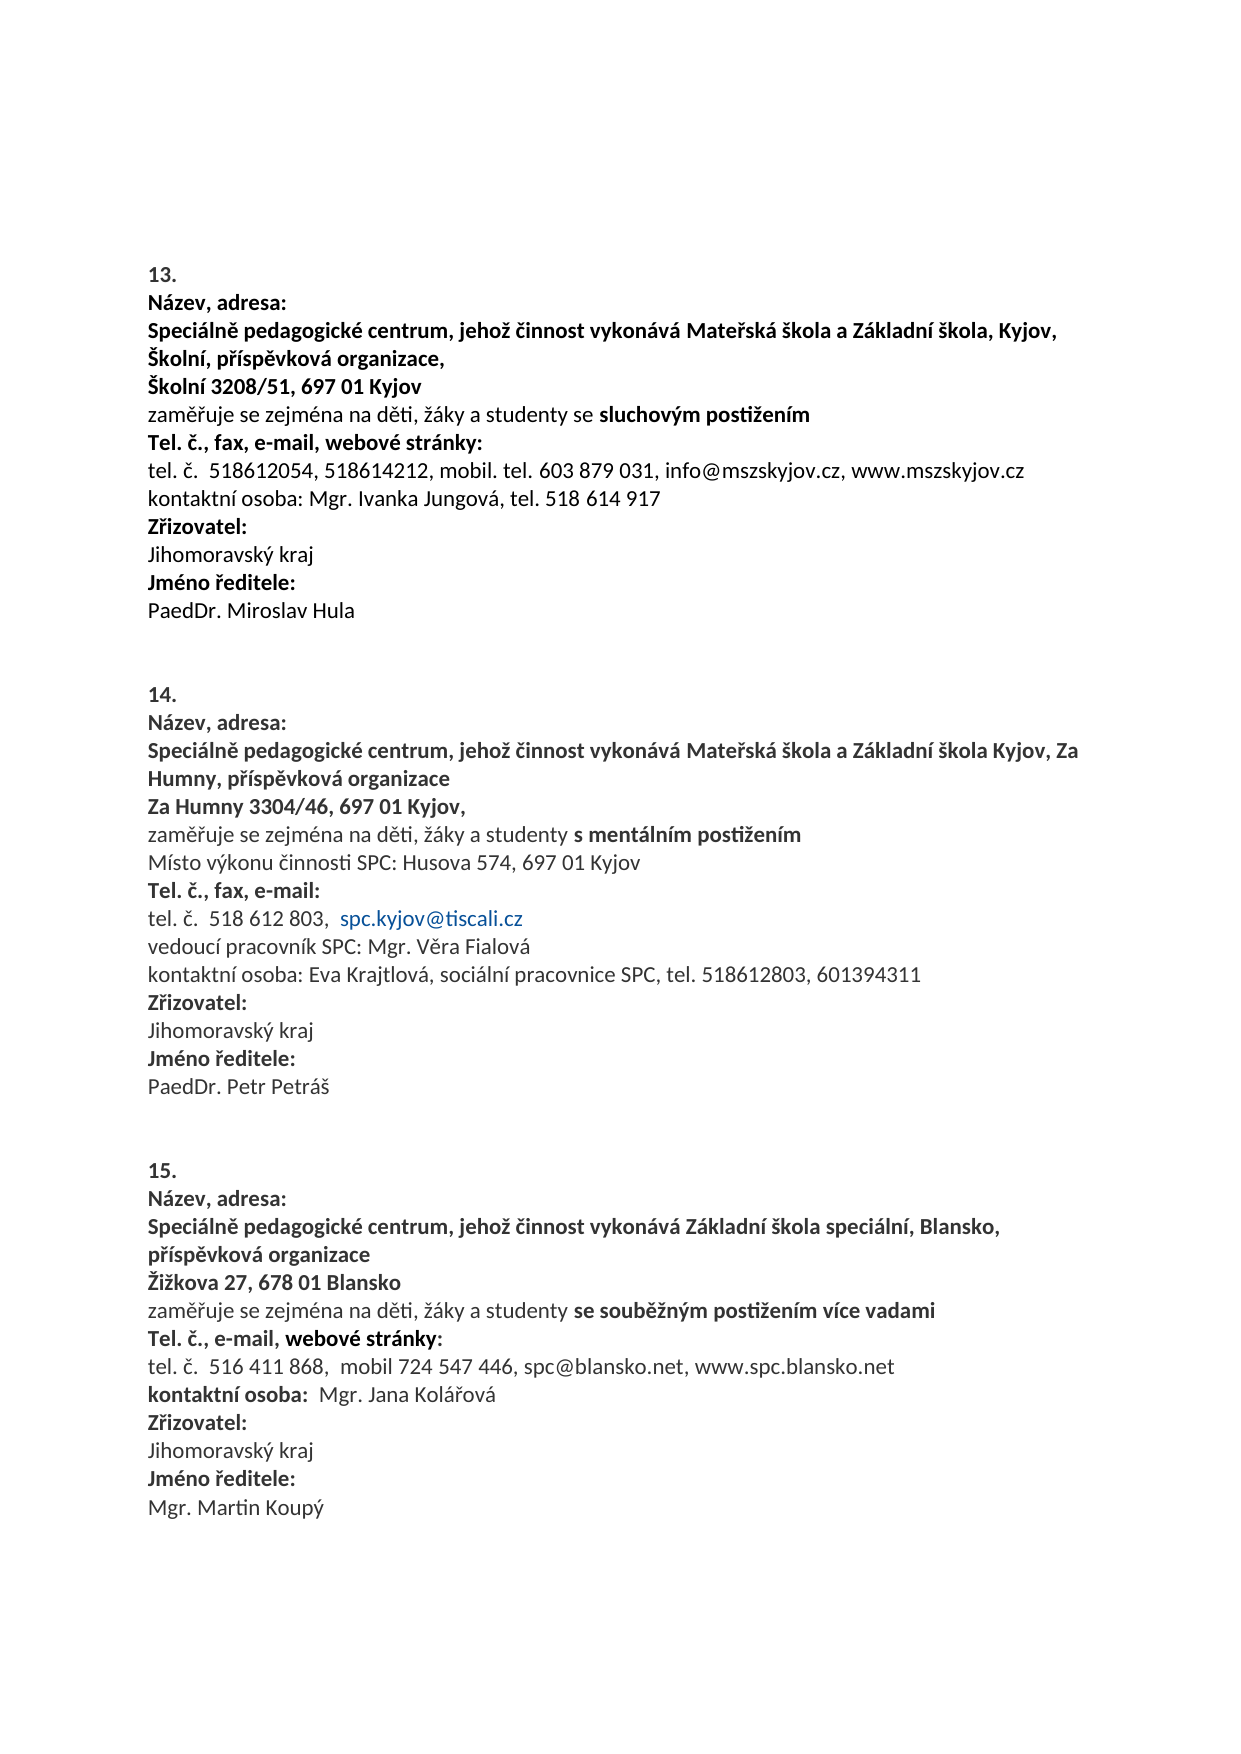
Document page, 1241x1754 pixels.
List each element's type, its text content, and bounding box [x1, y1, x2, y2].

text Zřizovatel: [148, 988, 1093, 1016]
text Jméno ředitele: [148, 1044, 1093, 1072]
text 13. [148, 260, 1093, 288]
text Speciálně pedagogické centrum, jehož činnost vykonává Mateřská škola a Základní škola, Kyjov, Školní, příspěvková organizace, [148, 316, 1093, 372]
text Jihomoravský kraj [148, 1437, 1093, 1464]
text Zřizovatel: [148, 512, 1093, 540]
text Tel. č., fax, e-mail: [148, 876, 1093, 904]
text Název, adresa: [148, 708, 1093, 736]
text Školní 3208/51, 697 01 Kyjov [148, 372, 1093, 400]
text kontaktní osoba: Mgr. Jana Kolářová [148, 1381, 1093, 1408]
text PaedDr. Miroslav Hula [148, 596, 1093, 624]
text zaměřuje se zejména na děti, žáky a studenty se souběžným postižením více vadami [148, 1296, 1093, 1324]
text Název, adresa: [148, 288, 1093, 316]
text kontaktní osoba: Eva Krajtlová, sociální pracovnice SPC, tel. 518612803, 601394311 [148, 960, 1093, 988]
text Mgr. Martin Koupý [148, 1493, 1093, 1521]
text zaměřuje se zejména na děti, žáky a studenty se sluchovým postižením [148, 400, 1093, 428]
text tel. č. 518612054, 518614212, mobil. tel. 603 879 031, info@mszskyjov.cz, www.mszskyjov.cz [148, 456, 1093, 484]
text tel. č. 516 411 868, mobil 724 547 446, spc@blansko.net, www.spc.blansko.net [148, 1352, 1093, 1381]
text Jihomoravský kraj [148, 1016, 1093, 1044]
text Žižkova 27, 678 01 Blansko [148, 1268, 1093, 1296]
text kontaktní osoba: Mgr. Ivanka Jungová, tel. 518 614 917 [148, 484, 1093, 512]
text Speciálně pedagogické centrum, jehož činnost vykonává Základní škola speciální, Blansko, příspěvková organizace [148, 1212, 1093, 1268]
text tel. č. 518 612 803, spc.kyjov@tiscali.cz [148, 904, 1093, 932]
text Za Humny 3304/46, 697 01 Kyjov, [148, 792, 1093, 820]
text zaměřuje se zejména na děti, žáky a studenty s mentálním postižením [148, 820, 1093, 848]
text 15. [148, 1156, 1093, 1184]
text Jméno ředitele: [148, 568, 1093, 596]
text PaedDr. Petr Petráš [148, 1072, 1093, 1100]
text Jihomoravský kraj [148, 540, 1093, 568]
text vedoucí pracovník SPC: Mgr. Věra Fialová [148, 932, 1093, 960]
text Tel. č., fax, e-mail, webové stránky: [148, 428, 1093, 456]
text Zřizovatel: [148, 1408, 1093, 1437]
text Speciálně pedagogické centrum, jehož činnost vykonává Mateřská škola a Základní škola Kyjov, Za Humny, příspěvková organizace [148, 736, 1093, 792]
text Název, adresa: [148, 1184, 1093, 1212]
text Jméno ředitele: [148, 1464, 1093, 1493]
text 14. [148, 680, 1093, 708]
text Místo výkonu činnosti SPC: Husova 574, 697 01 Kyjov [148, 848, 1093, 876]
text Tel. č., e-mail, webové stránky: [148, 1324, 1093, 1352]
